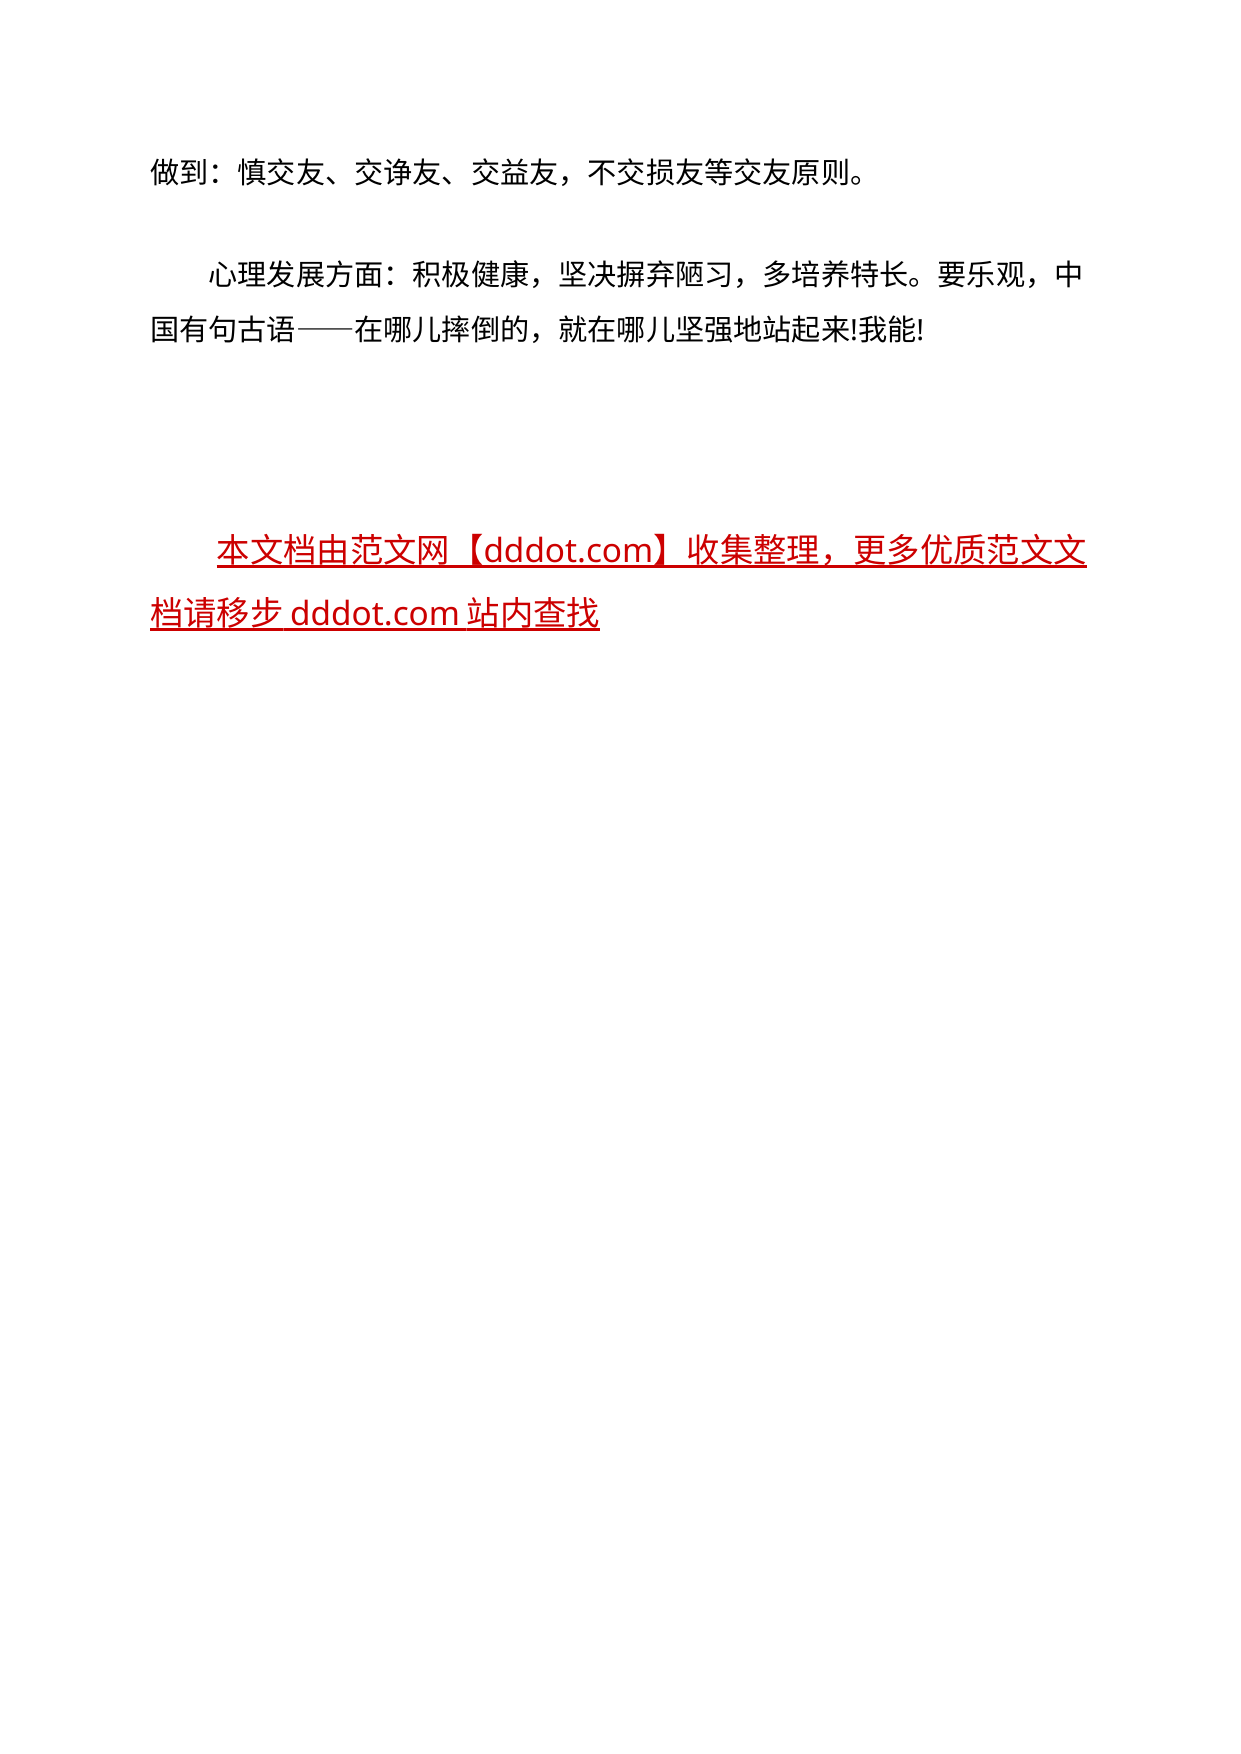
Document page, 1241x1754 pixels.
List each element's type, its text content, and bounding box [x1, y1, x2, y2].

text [150, 150, 1090, 192]
text 本文档由范文网【dddot.com】收集整理，更多优质范文文档请移步dddot.com站内查找 [150, 524, 1090, 635]
text 心理发展方面：积极健康，坚决摒弃陋习，多培养特长。要乐观，中国有句古语——在哪儿摔倒的，就在哪儿坚强地站起来!我能! [150, 252, 1090, 349]
